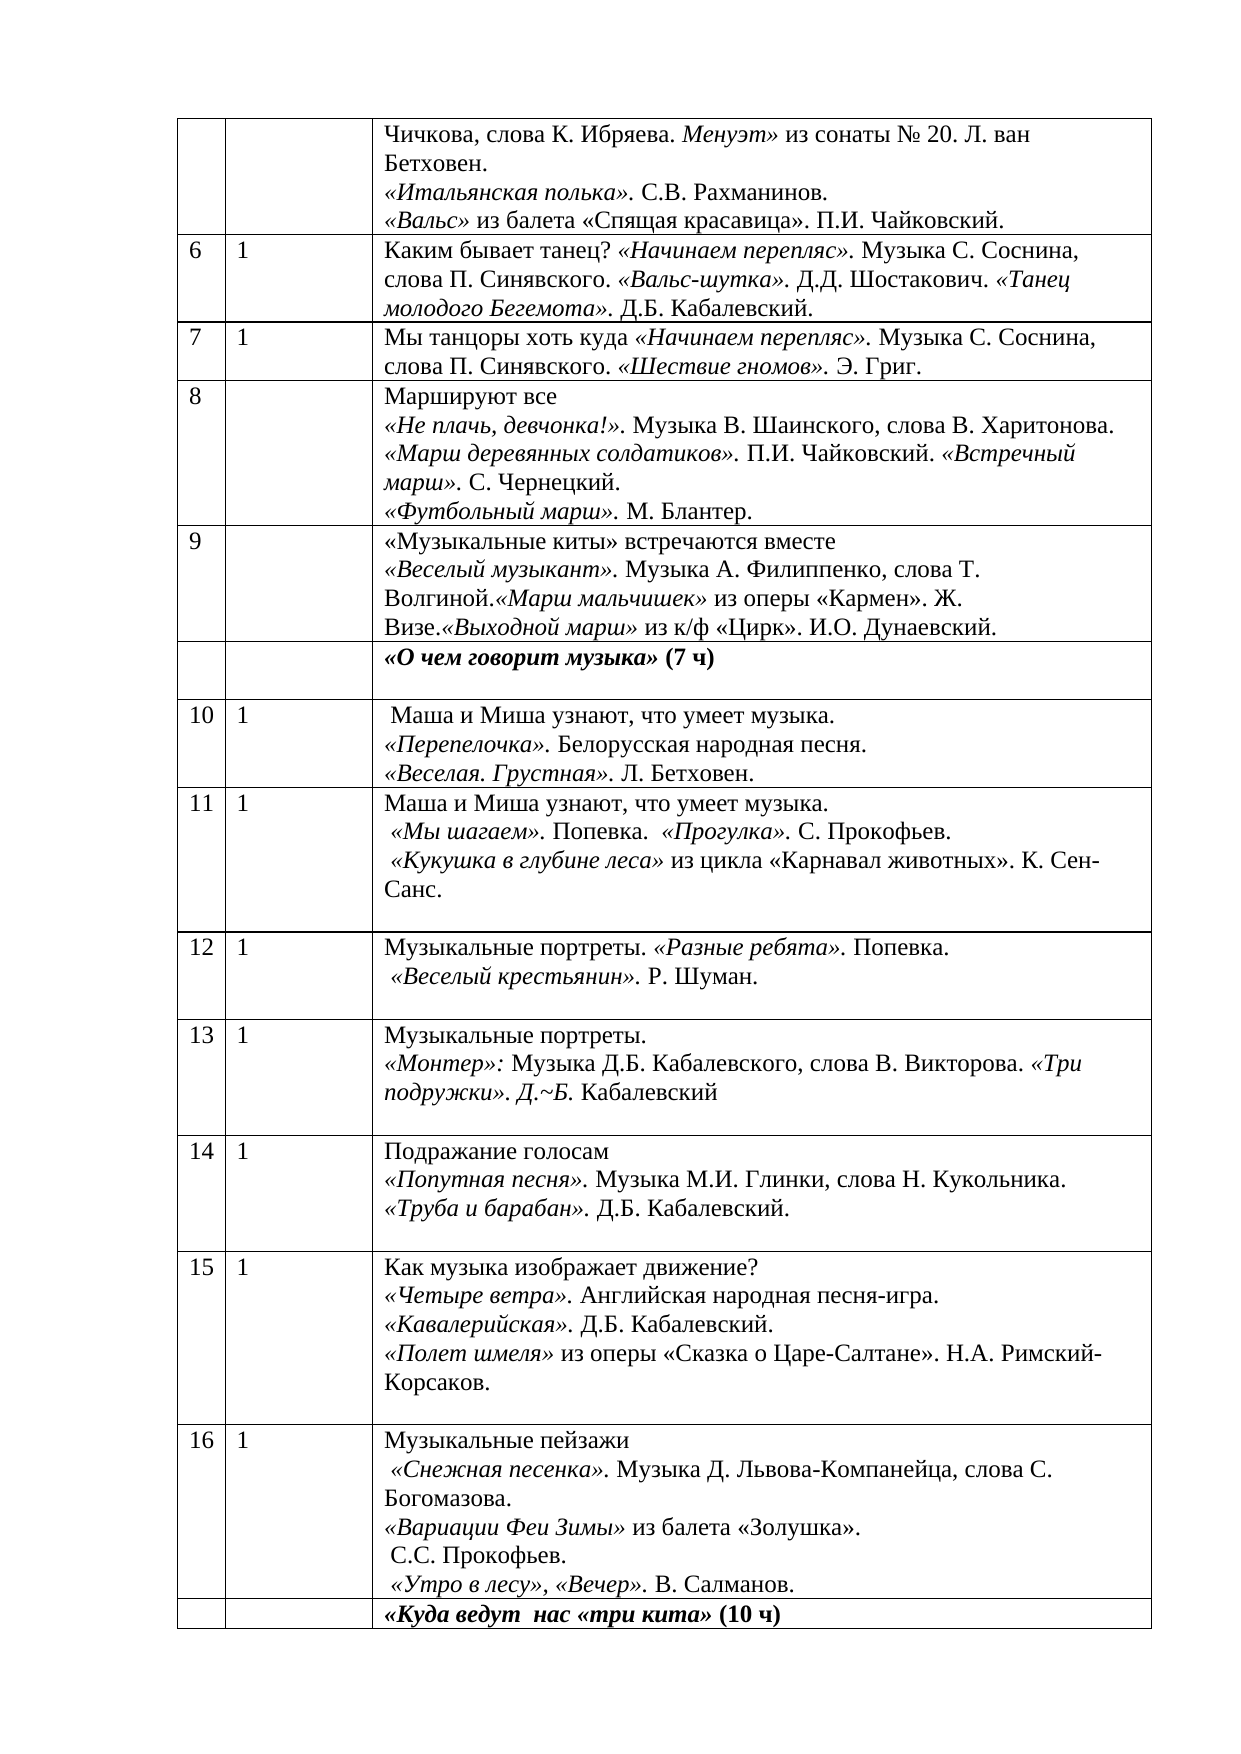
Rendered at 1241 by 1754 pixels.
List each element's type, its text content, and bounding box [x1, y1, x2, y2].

table_cell 12 [178, 933, 225, 1019]
table_cell «Музыкальные киты» встречаются вместе «Веселый музыкант». Музыка А. Филиппенко, слова Т. Волгиной.«Марш мальчишек» из оперы «Кармен». Ж. Визе.«Выходной марш» из к/ф «Цирк». И.О. Дунаевский. [373, 526, 1151, 641]
table_cell «О чем говорит музыка» (7 ч) [373, 642, 1151, 699]
table_cell 1 [226, 1020, 372, 1135]
table_cell 7 [178, 323, 225, 380]
table_cell 15 [178, 1252, 225, 1424]
table_cell 14 [178, 1136, 225, 1251]
table_cell Музыкальные пейзажи «Снежная песенка». Музыка Д. Львова-Компанейца, слова С. Богомазова. «Вариации Феи Зимы» из балета «Золушка». С.С. Прокофьев. «Утро в лесу», «Вечер». В. Салманов. [373, 1425, 1151, 1598]
table_cell [178, 642, 225, 699]
table_cell [226, 1599, 372, 1628]
table_cell 1 [226, 323, 372, 380]
table_cell 1 [226, 1136, 372, 1251]
table_cell Музыкальные портреты. «Разные ребята». Попевка. «Веселый крестьянин». Р. Шуман. [373, 933, 1151, 1019]
table_cell Подражание голосам «Попутная песня». Музыка М.И. Глинки, слова Н. Кукольника. «Труба и барабан». Д.Б. Кабалевский. [373, 1136, 1151, 1251]
table_cell 5 [178, 119, 225, 234]
table_cell 1 [226, 235, 372, 321]
table_cell 1 [226, 1425, 372, 1598]
table_cell Маша и Миша узнают, что умеет музыка. «Мы шагаем». Попевка. «Прогулка». С. Прокофьев. «Кукушка в глубине леса» из цикла «Карнавал животных». К. Сен-Санс. [373, 788, 1151, 931]
table_cell Каким бывает танец? «Начинаем перепляс». Музыка С. Соснина, слова П. Синявского. «Вальс-шутка». Д.Д. Шостакович. «Танец молодого Бегемота». Д.Б. Кабалевский. [373, 235, 1151, 321]
table_cell 1 [226, 788, 372, 931]
table_cell 8 [178, 381, 225, 525]
table_cell 16 [178, 1425, 225, 1598]
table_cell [373, 119, 1151, 234]
table_cell 10 [178, 700, 225, 787]
table_cell Музыкальные портреты. «Монтер»: Музыка Д.Б. Кабалевского, слова В. Викторова. «Три подружки». Д.~Б. Кабалевский [373, 1020, 1151, 1135]
table_cell 1 [226, 119, 372, 234]
table_cell [178, 1599, 225, 1628]
table_cell [226, 526, 372, 641]
table_cell 1 [226, 933, 372, 1019]
table_cell [226, 642, 372, 699]
table_cell 11 [178, 788, 225, 931]
table_cell Маша и Миша узнают, что умеет музыка. «Перепелочка». Белорусская народная песня. «Веселая. Грустная». Л. Бетховен. [373, 700, 1151, 787]
table_cell 6 [178, 235, 225, 321]
table_cell 9 [178, 526, 225, 641]
table_cell 13 [178, 1020, 225, 1135]
table_cell [226, 381, 372, 525]
table_cell Маршируют все «Не плачь, девчонка!». Музыка В. Шаинского, слова В. Харитонова. «Марш деревянных солдатиков». П.И. Чайковский. «Встречный марш». С. Чернецкий. «Футбольный марш». М. Блантер. [373, 381, 1151, 525]
table_cell «Куда ведут нас «три кита» (10 ч) [373, 1599, 1151, 1628]
table_cell Мы танцоры хоть куда «Начинаем перепляс». Музыка С. Соснина, слова П. Синявского. «Шествие гномов». Э. Григ. [373, 323, 1151, 380]
table_cell 1 [226, 1252, 372, 1424]
table_cell 1 [226, 700, 372, 787]
table_cell Как музыка изображает движение? «Четыре ветра». Английская народная песня-игра. «Кавалерийская». Д.Б. Кабалевский. «Полет шмеля» из оперы «Сказка о Царе-Салтане». Н.А. Римский-Корсаков. [373, 1252, 1151, 1424]
